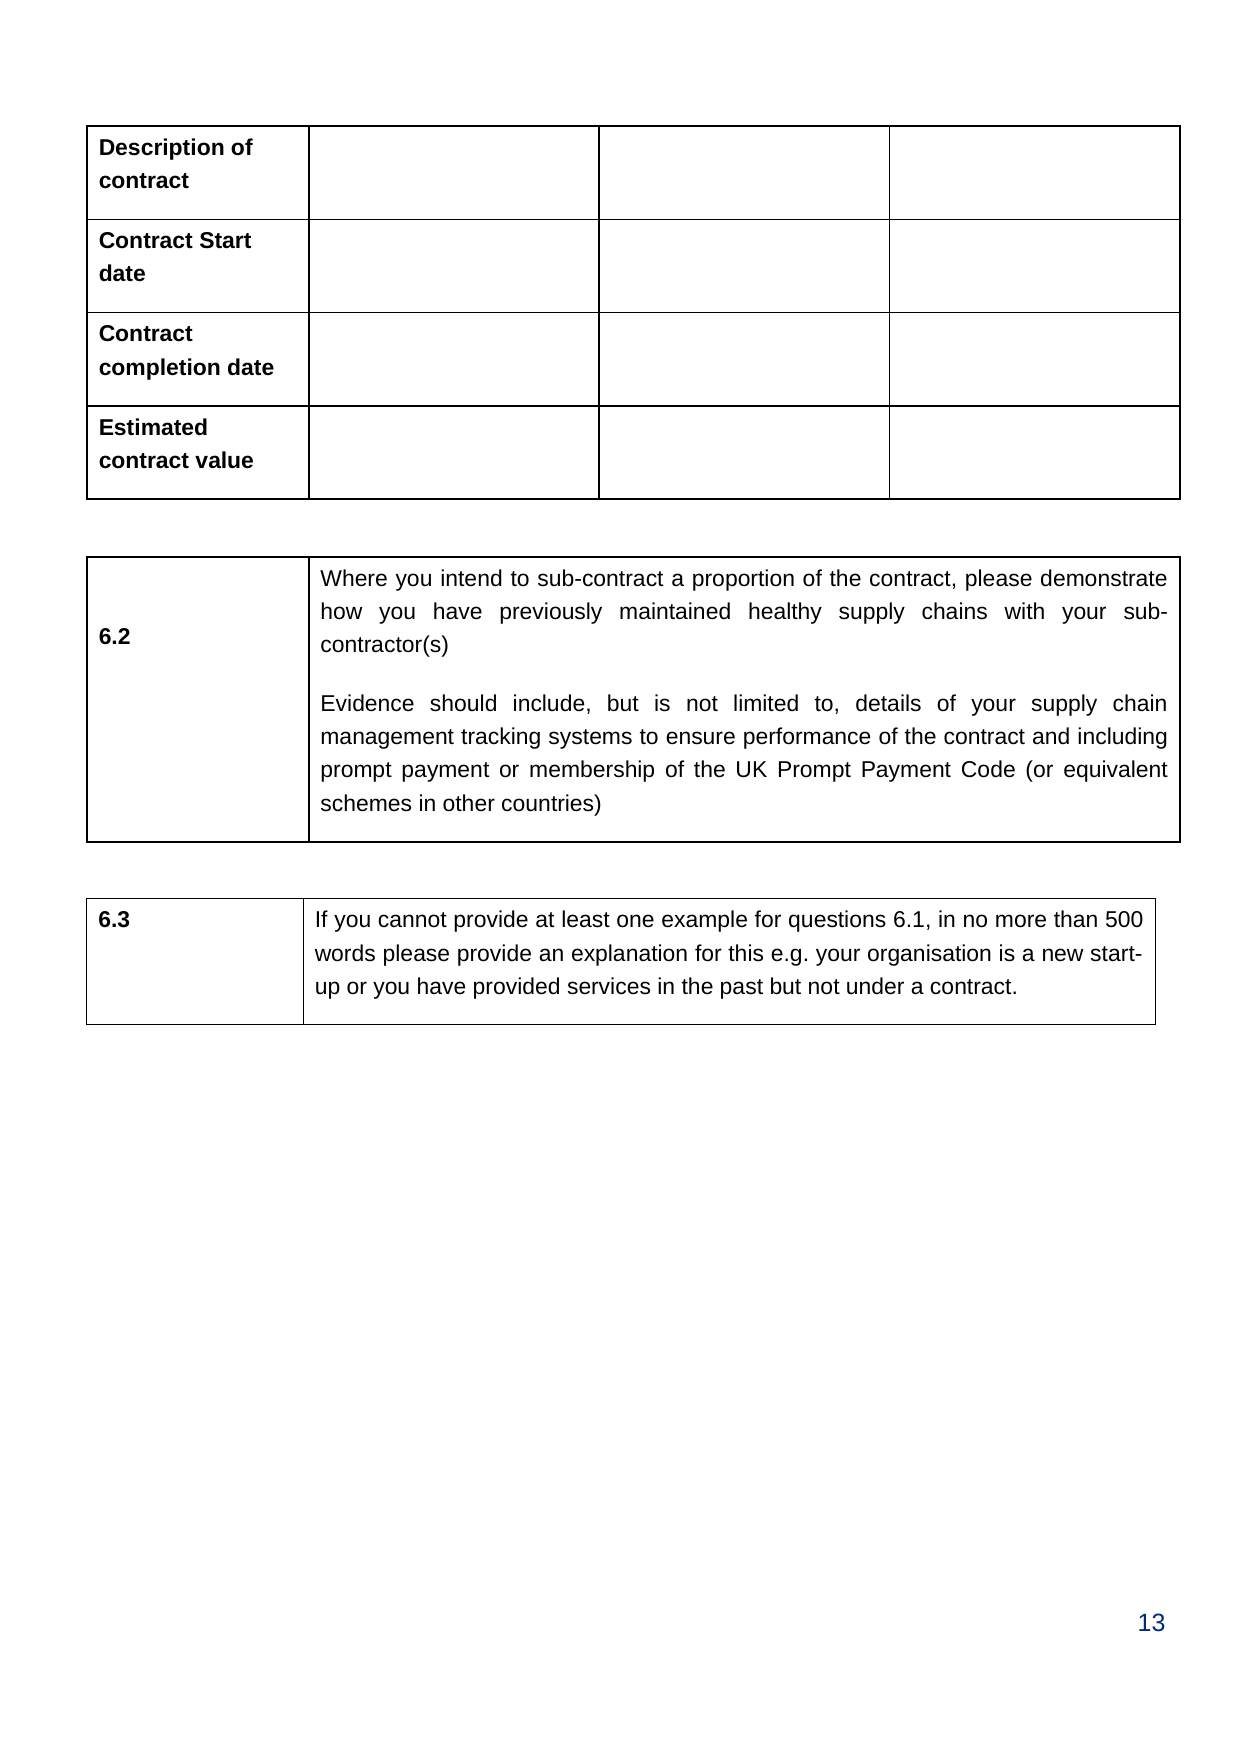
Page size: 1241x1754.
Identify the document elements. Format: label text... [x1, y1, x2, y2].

table_header 6.2 [88, 558, 308, 841]
table_cell [310, 313, 598, 405]
table_header If you cannot provide at least one example for questions 6.1, in no more than 500 words please provide an explanation for this e.g. your organisation is a new start-up or you have provided services in the past but not under a contract. [304, 899, 1155, 1024]
table_cell [310, 127, 598, 218]
table_header Where you intend to sub-contract a proportion of the contract, please demonstrate how you have previously maintained healthy supply chains with your sub-contractor(s) Evidence should include, but is not limited to, details of your supply chain management tracking systems to ensure performance of the contract and including prompt payment or membership of the UK Prompt Payment Code (or equivalent schemes in other countries) [310, 558, 1179, 841]
table_cell Description of contract [88, 127, 308, 218]
table_cell [310, 407, 598, 498]
table_cell [890, 407, 1179, 498]
table_cell [890, 313, 1179, 405]
table_cell Contract completion date [88, 313, 308, 405]
table_cell [890, 220, 1179, 312]
table_cell [600, 220, 889, 312]
table_cell Estimated contract value [88, 407, 308, 498]
table_cell Contract Start date [88, 220, 308, 312]
table_cell [600, 313, 889, 405]
table_cell [890, 127, 1179, 218]
table_cell [310, 220, 598, 312]
table_cell [600, 127, 889, 218]
table_header 6.3 [87, 899, 303, 1024]
table_cell [600, 407, 889, 498]
